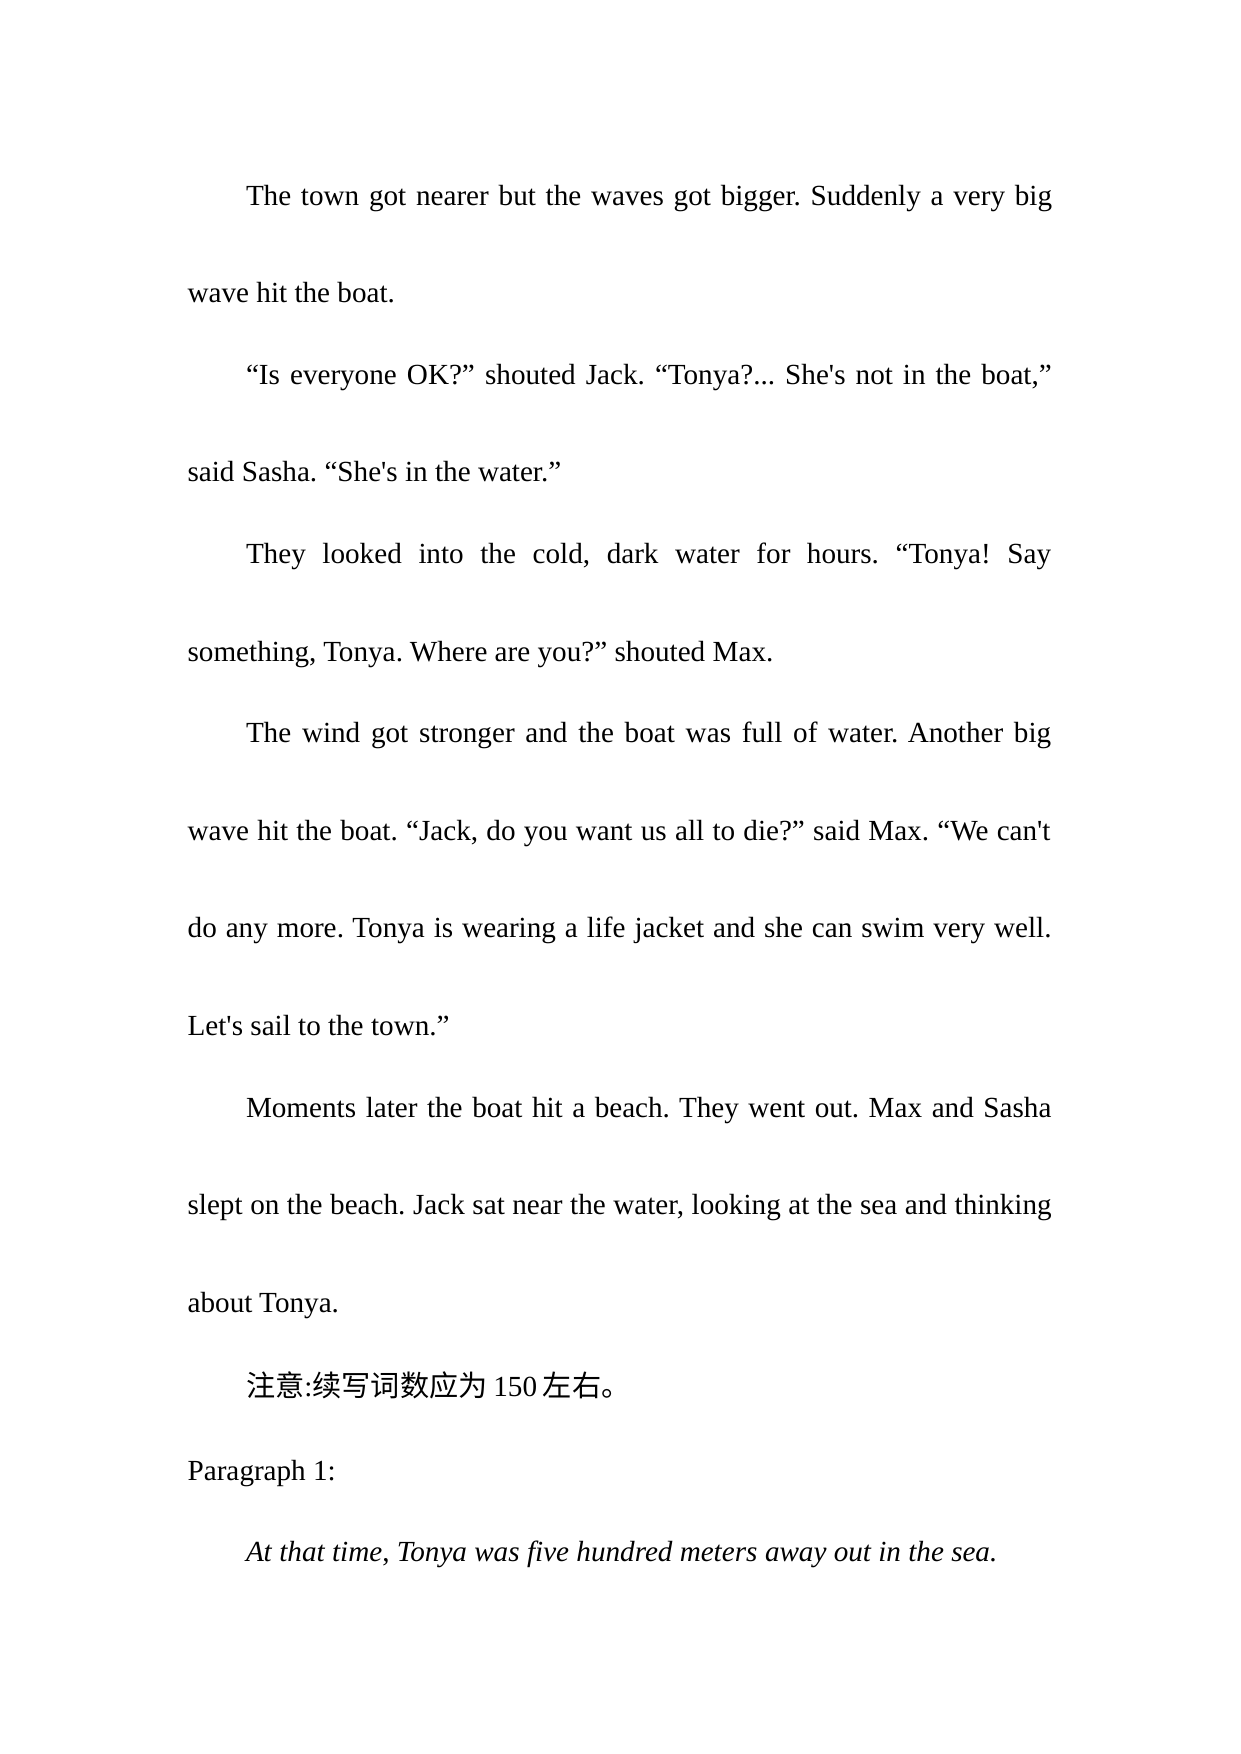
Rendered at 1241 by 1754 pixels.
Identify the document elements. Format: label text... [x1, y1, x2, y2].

text They looked into the cold, dark water for hours. “Tonya! Say something, Tonya. Where are you?” shouted Max. [187, 521, 1053, 683]
text 注意:续写词数应为150左右。 [187, 1351, 1053, 1416]
text At that time, Tonya was five hundred meters away out in the sea. [187, 1519, 1053, 1584]
text The town got nearer but the waves got bigger. Suddenly a very big wave hit the boat. [187, 162, 1053, 324]
text Moments later the boat hit a beach. They went out. Max and Sasha slept on the beach. Jack sat near the water, looking at the sea and thinking about Tonya. [187, 1074, 1053, 1334]
text “Is everyone OK?” shouted Jack. “Tonya?... She's not in the boat,” said Sasha. “She's in the water.” [187, 341, 1053, 504]
text Paragraph 1: [187, 1437, 1053, 1502]
text The wind got stronger and the boat was full of water. Another big wave hit the boat. “Jack, do you want us all to die?” said Max. “We can't do any more. Tonya is wearing a life jacket and she can swim very well. Let's sail to the town.” [187, 700, 1053, 1057]
